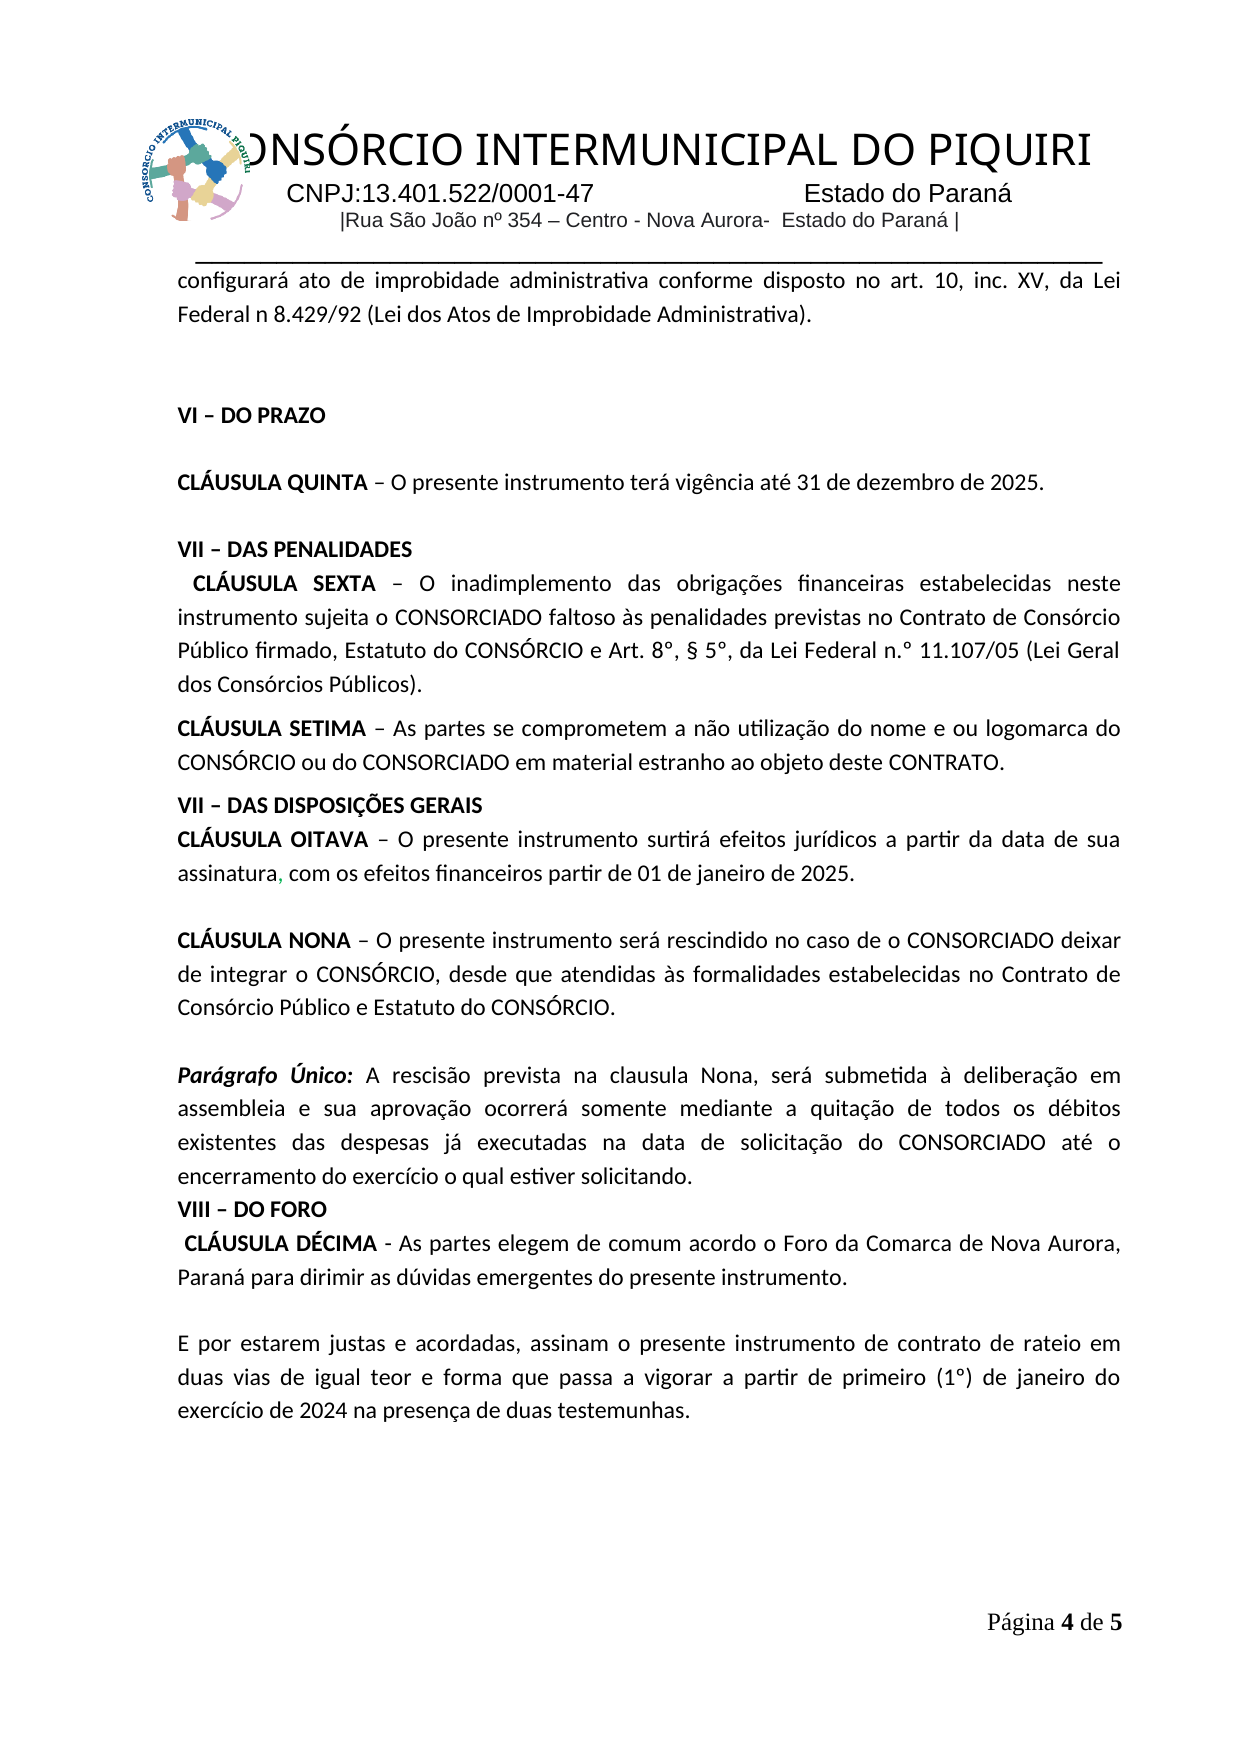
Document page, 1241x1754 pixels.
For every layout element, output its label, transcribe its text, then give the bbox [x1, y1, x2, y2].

picture [140, 119, 250, 219]
text VI – DO PRAZO [177, 400, 1122, 429]
text CLÁUSULA DÉCIMA - As partes elegem de comum acordo o Foro da Comarca de Nova Aurora, Paraná para dirimir as dúvidas emergentes do presente instrumento. [177, 1228, 1122, 1291]
text VII – DAS DISPOSIÇÕES GERAIS [177, 791, 1122, 820]
text CLÁUSULA SEXTA – O inadimplemento das obrigações financeiras estabelecidas neste instrumento sujeita o CONSORCIADO faltoso às penalidades previstas no Contrato de Consórcio Público firmado, Estatuto do CONSÓRCIO e Art. 8º, § 5º, da Lei Federal n.º 11.107/05 (Lei Geral dos Consórcios Públicos). [177, 568, 1122, 698]
text CLÁUSULA OITAVA – O presente instrumento surtirá efeitos jurídicos a partir da data de sua assinatura, com os efeitos financeiros partir de 01 de janeiro de 2025. [177, 824, 1122, 887]
text E por estarem justas e acordadas, assinam o presente instrumento de contrato de rateio em duas vias de igual teor e forma que passa a vigorar a partir de primeiro (1º) de janeiro do exercício de 2024 na presença de duas testemunhas. [177, 1328, 1122, 1425]
text CLÁUSULA QUINTA – O presente instrumento terá vigência até 31 de dezembro de 2025. [177, 467, 1122, 496]
text Parágrafo Único: A rescisão prevista na clausula Nona, será submetida à deliberação em assembleia e sua aprovação ocorrerá somente mediante a quitação de todos os débitos existentes das despesas já executadas na data de solicitação do CONSORCIADO até o encerramento do exercício o qual estiver solicitando. [177, 1060, 1122, 1190]
text CLÁUSULA SETIMA – As partes se comprometem a não utilização do nome e ou logomarca do CONSÓRCIO ou do CONSORCIADO em material estranho ao objeto deste CONTRATO. [177, 713, 1122, 776]
text CLÁUSULA NONA – O presente instrumento será rescindido no caso de o CONSORCIADO deixar de integrar o CONSÓRCIO, desde que atendidas às formalidades estabelecidas no Contrato de Consórcio Público e Estatuto do CONSÓRCIO. [177, 925, 1122, 1022]
text VII – DAS PENALIDADES [177, 534, 1122, 563]
text VIII – DO FORO [177, 1194, 1122, 1224]
